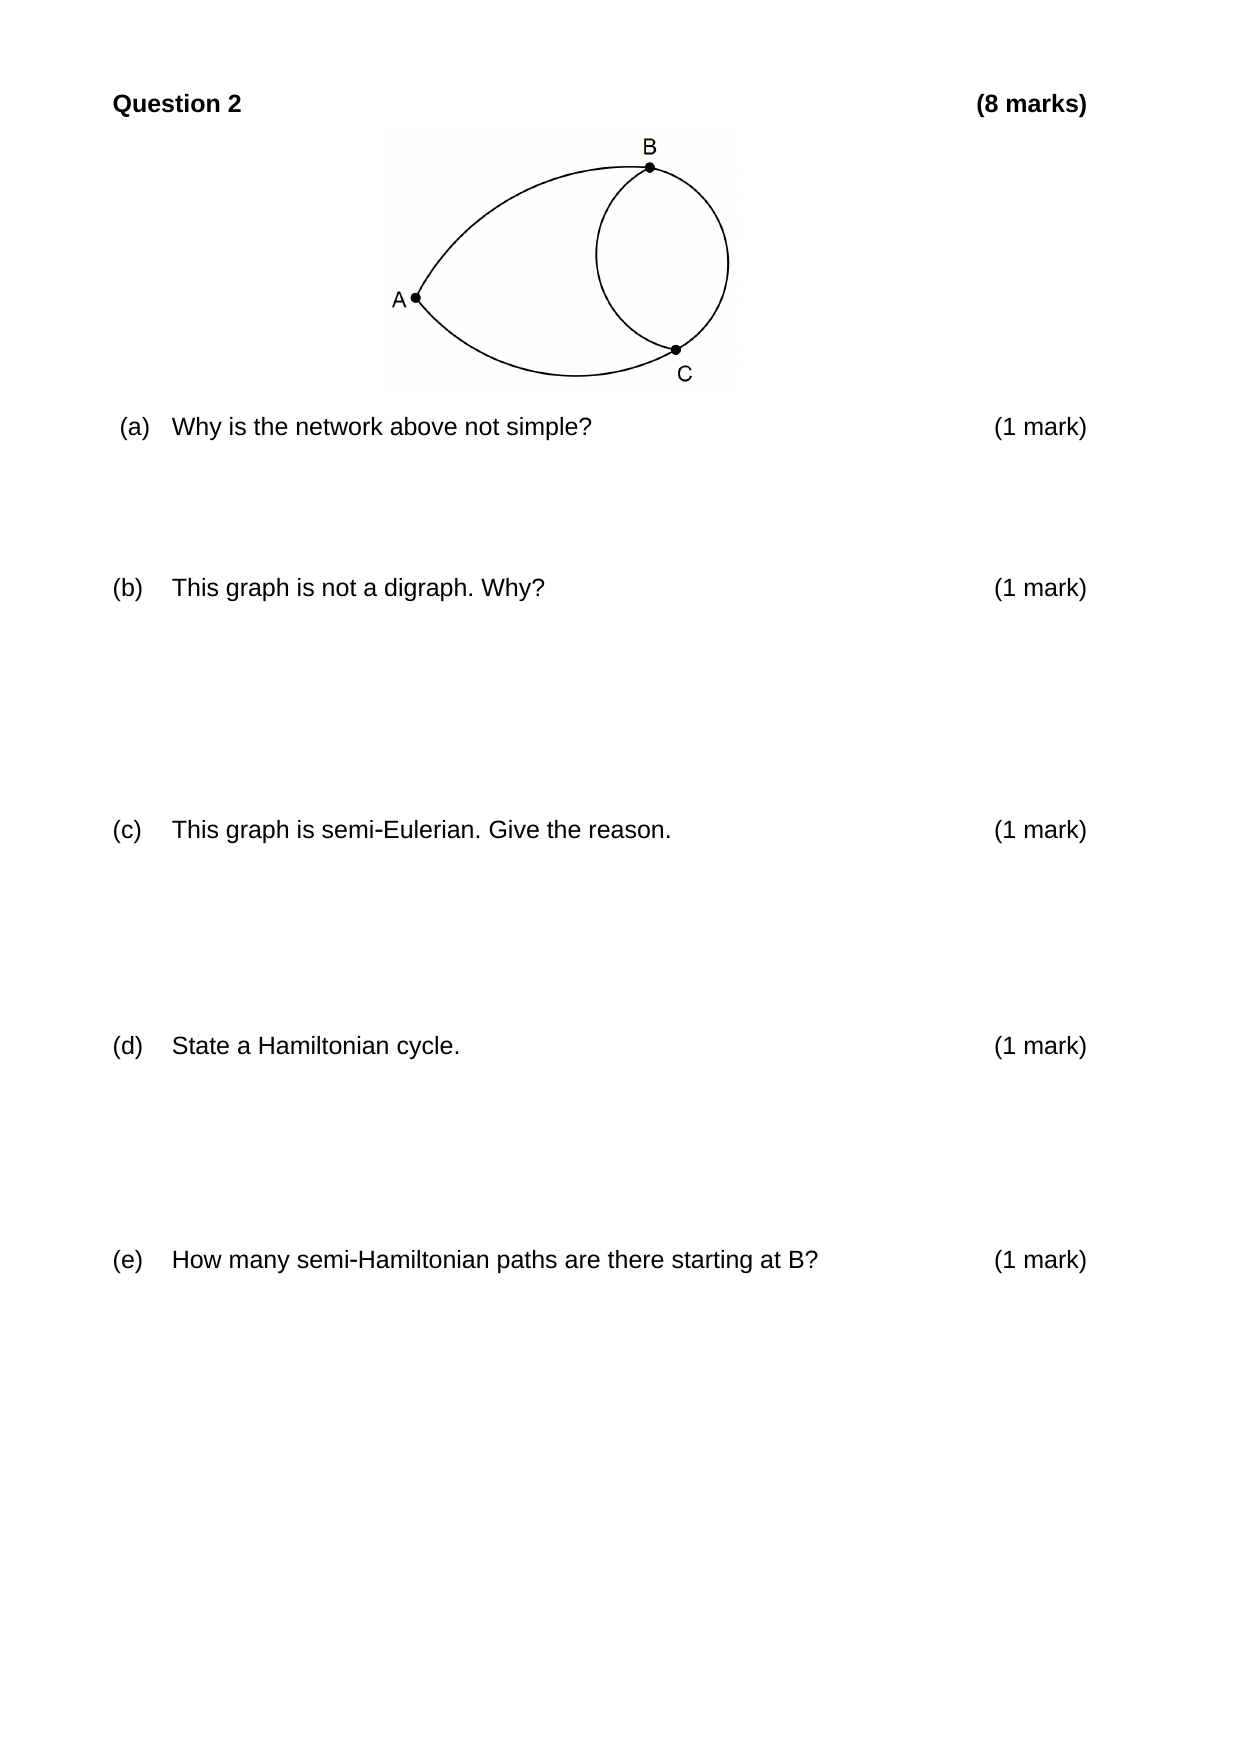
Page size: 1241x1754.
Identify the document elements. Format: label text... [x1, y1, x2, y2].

text Question 2 (8 marks) [112, 89, 1128, 117]
text (d) State a Hamiltonian cycle. (1 mark) [112, 1031, 1128, 1059]
text (c) This graph is semiEulerian. Give the reason. (1 mark) [112, 815, 1128, 844]
picture [382, 129, 738, 389]
text (e) How many semiHamiltonian paths are there starting at B? (1 mark) [112, 1245, 1128, 1274]
text (a) Why is the network above not simple? (1 mark) [112, 412, 1128, 441]
text (b) This graph is not a digraph. Why? (1 mark) [112, 573, 1128, 602]
